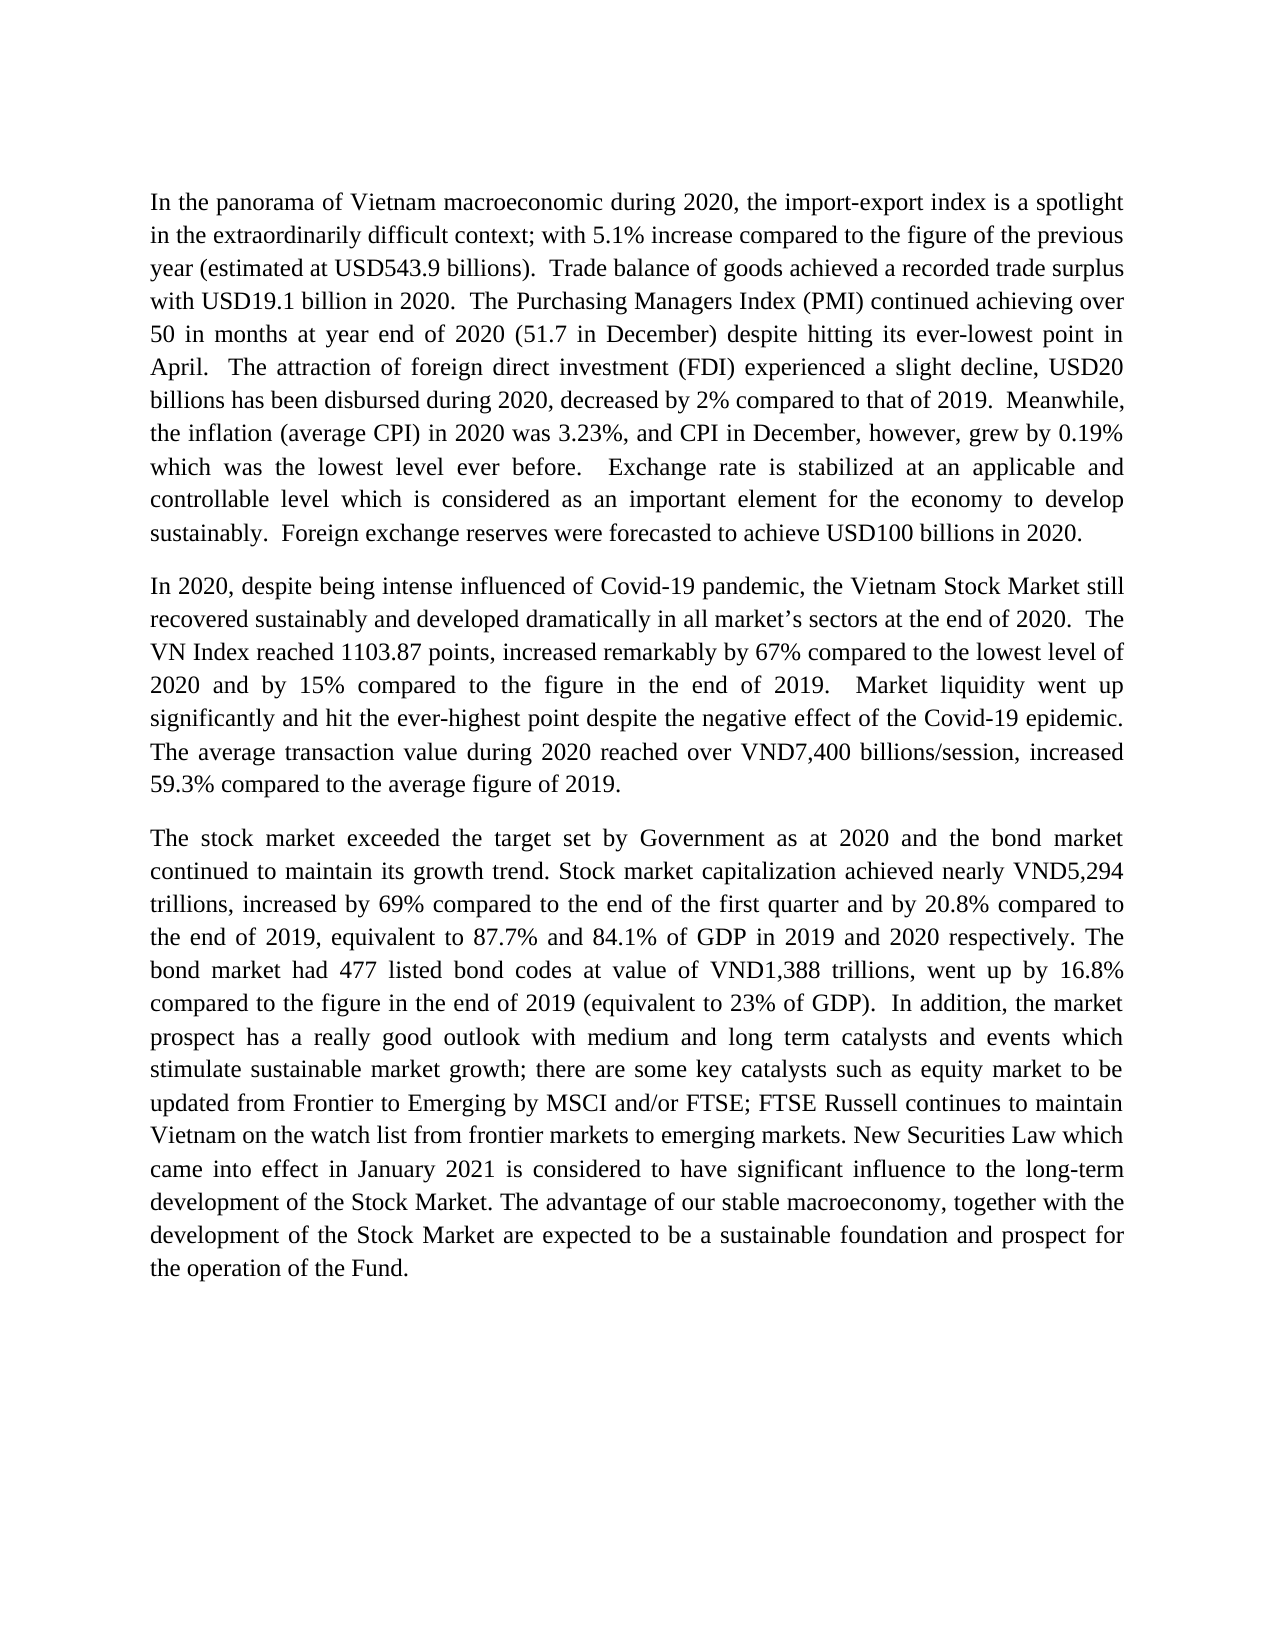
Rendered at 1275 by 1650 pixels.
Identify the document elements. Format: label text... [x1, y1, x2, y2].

text In the panorama of Vietnam macroeconomic during 2020, the import-export index is a spotlight in the extraordinarily difficult context; with 5.1% increase compared to the figure of the previous year (estimated at USD543.9 billions). Trade balance of goods achieved a recorded trade surplus with USD19.1 billion in 2020. The Purchasing Managers Index (PMI) continued achieving over 50 in months at year end of 2020 (51.7 in December) despite hitting its ever-lowest point in April. The attraction of foreign direct investment (FDI) experienced a slight decline, USD20 billions has been disbursed during 2020, decreased by 2% compared to that of 2019. Meanwhile, the inflation (average CPI) in 2020 was 3.23%, and CPI in December, however, grew by 0.19% which was the lowest level ever before. Exchange rate is stabilized at an applicable and controllable level which is considered as an important element for the economy to develop sustainably. Foreign exchange reserves were forecasted to achieve USD100 billions in 2020. [150, 187, 1125, 546]
text The stock market exceeded the target set by Government as at 2020 and the bond market continued to maintain its growth trend. Stock market capitalization achieved nearly VND5,294 trillions, increased by 69% compared to the end of the first quarter and by 20.8% compared to the end of 2019, equivalent to 87.7% and 84.1% of GDP in 2019 and 2020 respectively. The bond market had 477 listed bond codes at value of VND1,388 trillions, went up by 16.8% compared to the figure in the end of 2019 (equivalent to 23% of GDP). In addition, the market prospect has a really good outlook with medium and long term catalysts and events which stimulate sustainable market growth; there are some key catalysts such as equity market to be updated from Frontier to Emerging by MSCI and/or FTSE; FTSE Russell continues to maintain Vietnam on the watch list from frontier markets to emerging markets. New Securities Law which came into effect in January 2021 is considered to have significant influence to the long-term development of the Stock Market. The advantage of our stable macroeconomy, together with the development of the Stock Market are expected to be a sustainable foundation and prospect for the operation of the Fund. [150, 823, 1125, 1281]
text In 2020, despite being intense influenced of Covid-19 pandemic, the Vietnam Stock Market still recovered sustainably and developed dramatically in all market’s sectors at the end of 2020. The VN Index reached 1103.87 points, increased remarkably by 67% compared to the lowest level of 2020 and by 15% compared to the figure in the end of 2019. Market liquidity went up significantly and hit the ever-highest point despite the negative effect of the Covid-19 epidemic. The average transaction value during 2020 reached over VND7,400 billions/session, increased 59.3% compared to the average figure of 2019. [150, 571, 1125, 798]
